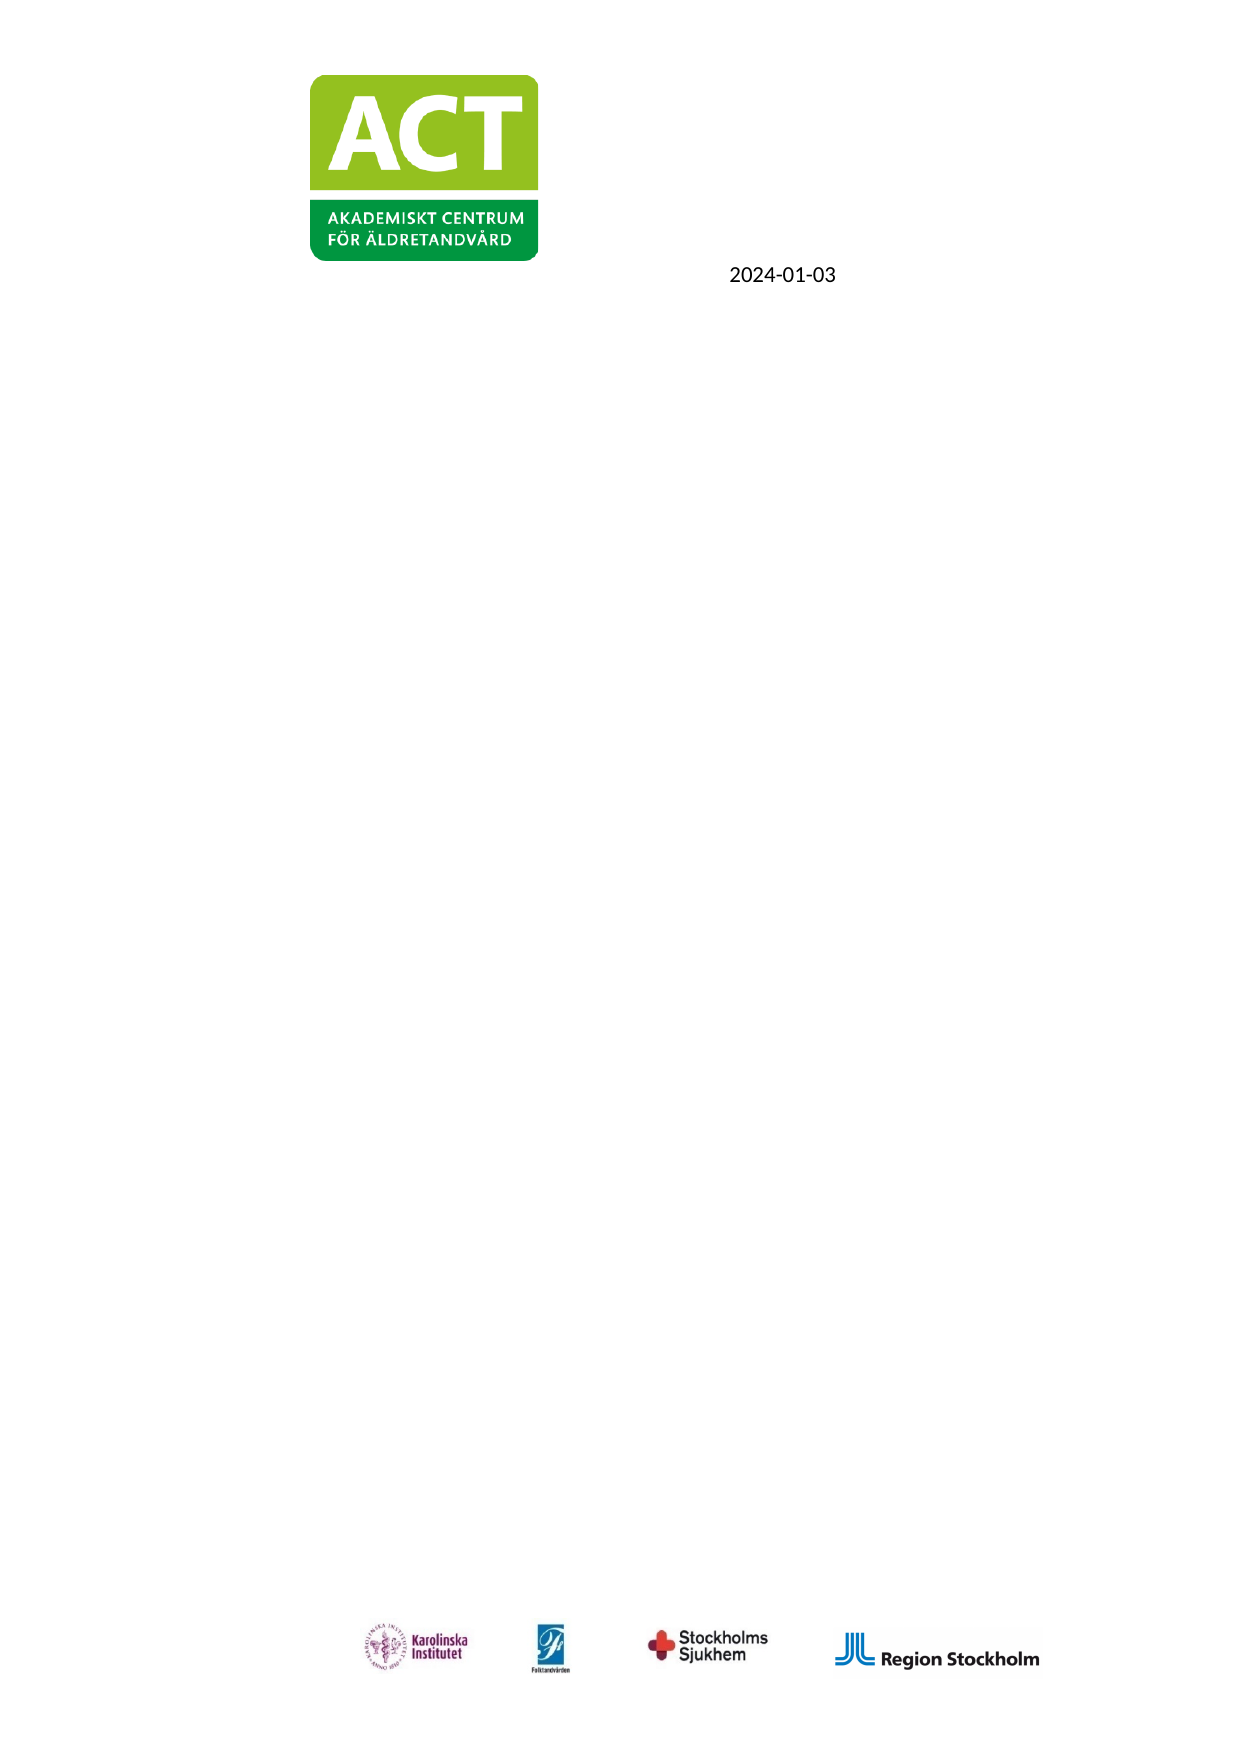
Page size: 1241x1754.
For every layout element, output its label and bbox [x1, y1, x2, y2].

picture [833, 1627, 1043, 1679]
picture [360, 1618, 829, 1674]
picture [310, 75, 539, 261]
